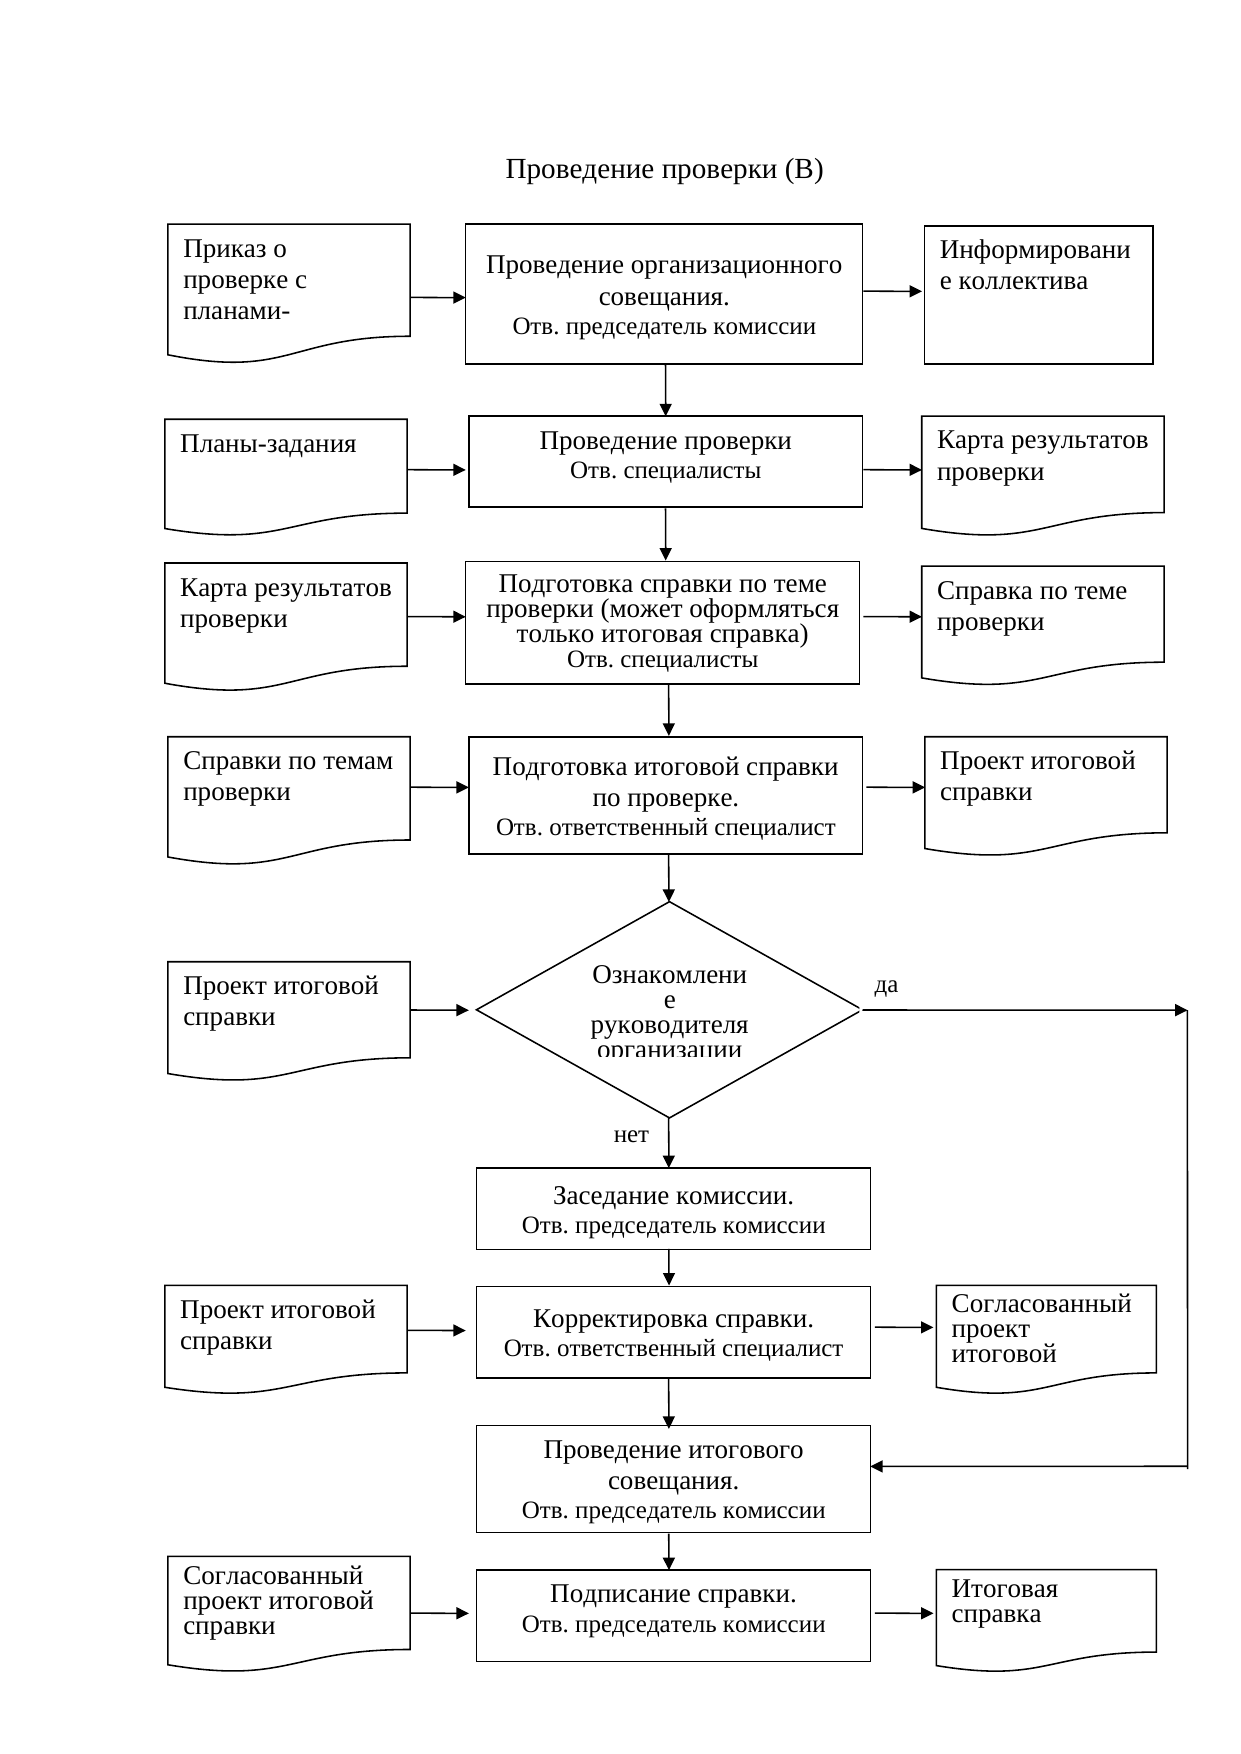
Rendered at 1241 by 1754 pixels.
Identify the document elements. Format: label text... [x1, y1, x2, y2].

text Проведение проверки (В) [177, 152, 1152, 185]
